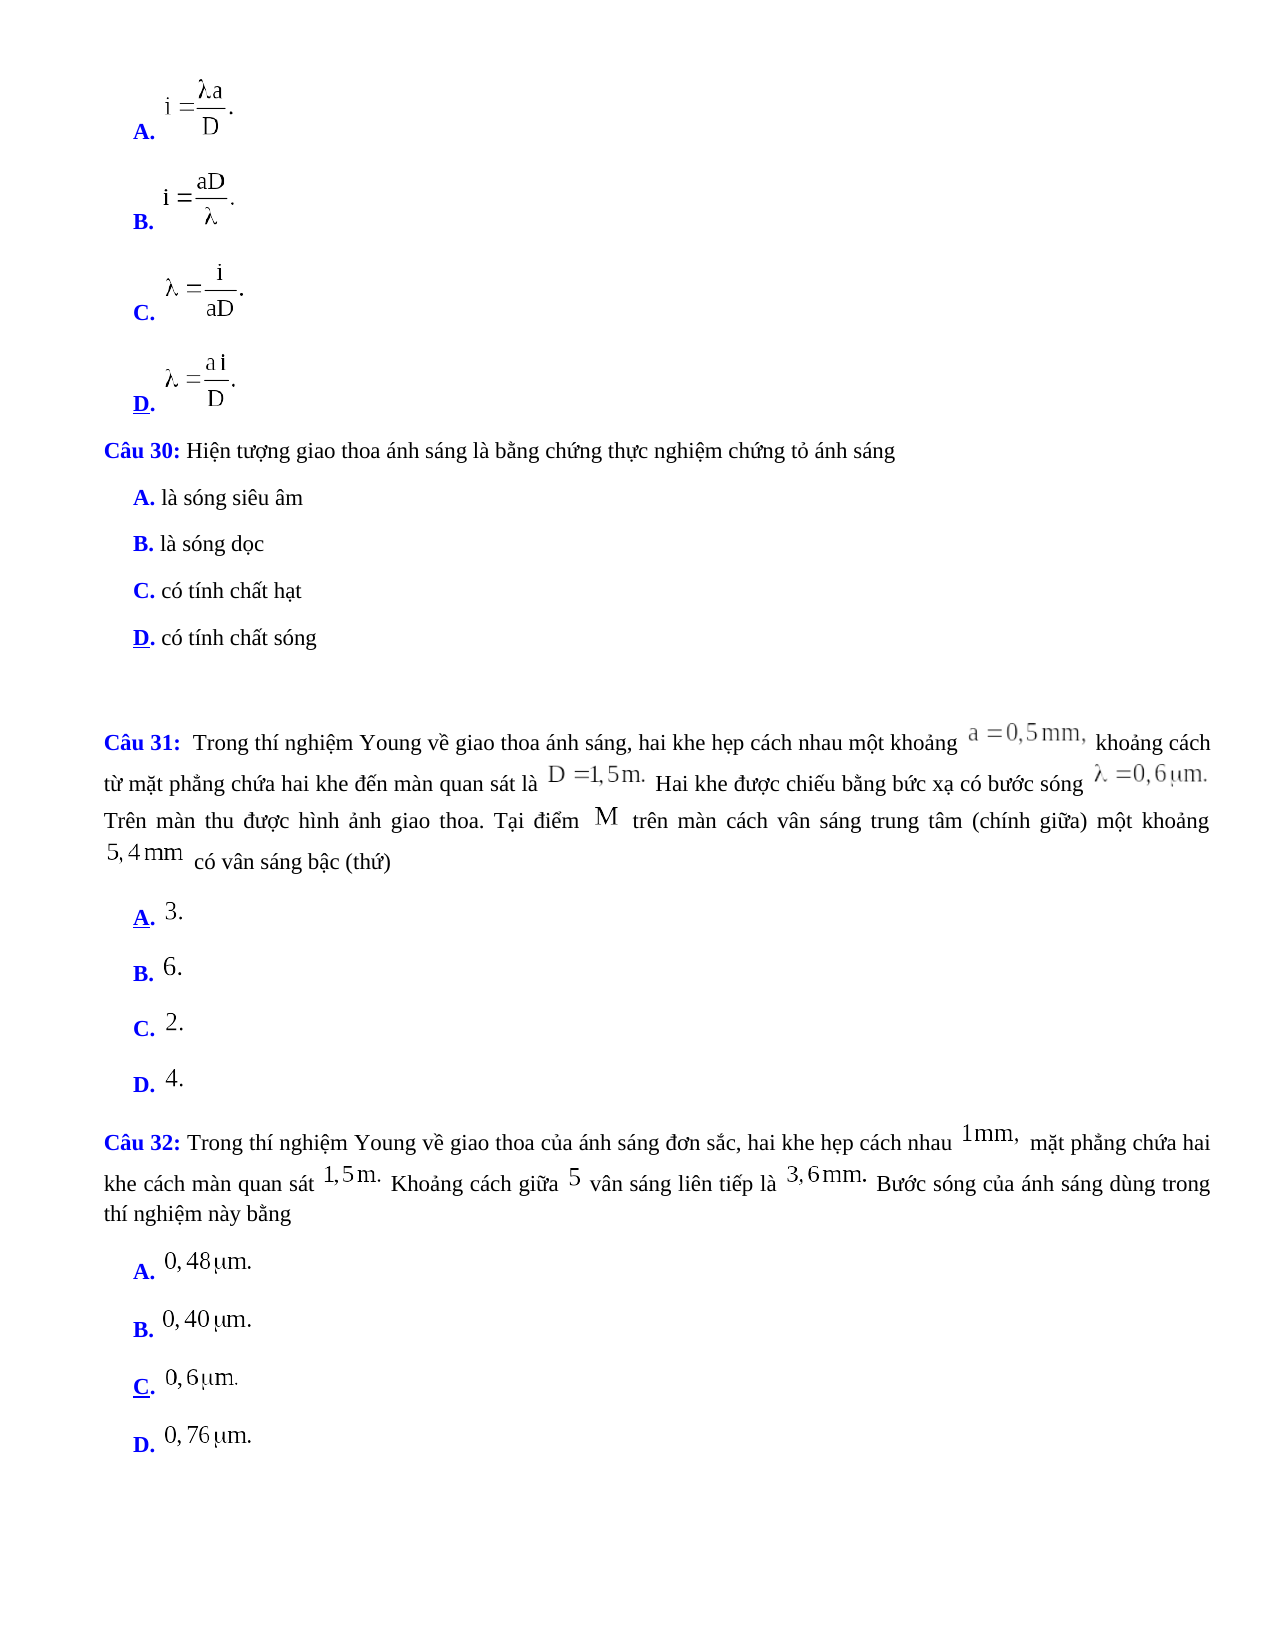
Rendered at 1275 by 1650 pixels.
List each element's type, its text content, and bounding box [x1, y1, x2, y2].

text C. [133, 255, 1211, 326]
text D. [133, 346, 1211, 416]
text B. [133, 1305, 1211, 1342]
text C. [133, 1007, 1211, 1042]
text Câu 30: Hiện tượng giao thoa ánh sáng là bằng chứng thực nghiệm chứng tỏ ánh sáng [103, 437, 1211, 463]
text C. có tính chất hạt [133, 577, 1211, 604]
text B. là sóng dọc [133, 531, 1211, 557]
text A. [133, 895, 1211, 930]
text A. [133, 1247, 1211, 1284]
text D. [133, 1062, 1211, 1098]
text A. là sóng siêu âm [133, 484, 1211, 510]
text Câu 31: Trong thí nghiệm Young về giao thoa ánh sáng, hai khe hẹp cách nhau một khoảng khoảng cách từ mặt phẳng chứa hai khe đến màn quan sát là Hai khe được chiếu bằng bức xạ có bước sóng Trên màn thu được hình ảnh giao thoa. Tại điểm trên màn cách vân sáng trung tâm (chính giữa) một khoảng có vân sáng bậc (thứ) [103, 718, 1211, 875]
text Câu 32: Trong thí nghiệm Young về giao thoa của ánh sáng đơn sắc, hai khe hẹp cách nhau mặt phẳng chứa hai khe cách màn quan sát Khoảng cách giữa vân sáng liên tiếp là Bước sóng của ánh sáng dùng trong thí nghiệm này bằng [103, 1118, 1211, 1227]
text B. [133, 951, 1211, 986]
text D. có tính chất sóng [133, 624, 1211, 651]
text A. [133, 74, 1211, 144]
text D. [133, 1420, 1211, 1457]
text C. [133, 1362, 1211, 1400]
text B. [133, 164, 1211, 235]
